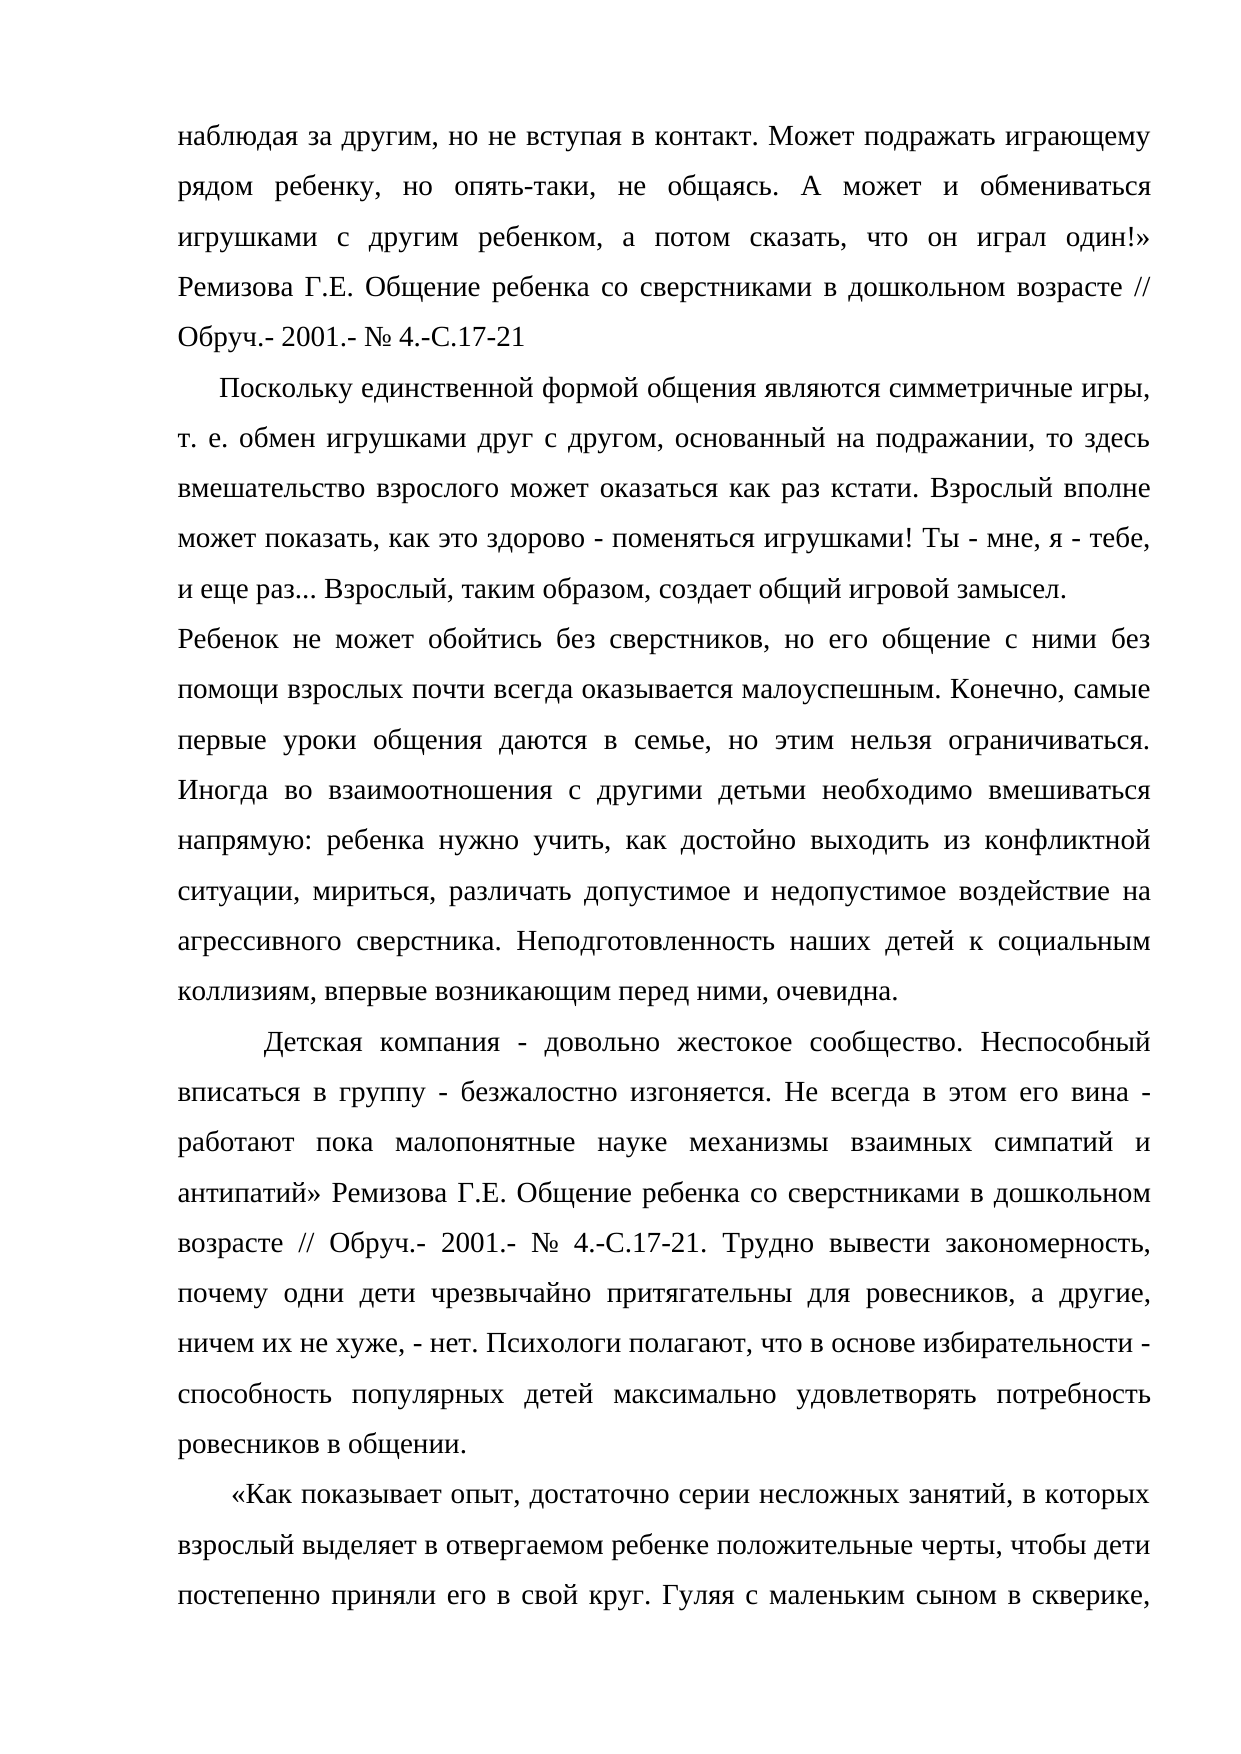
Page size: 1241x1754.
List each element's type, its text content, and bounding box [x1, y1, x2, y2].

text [177, 1477, 1152, 1611]
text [177, 118, 1152, 353]
text Детская компания - довольно жестокое сообщество. Неспособный вписаться в группу - безжалостно изгоняется. Не всегда в этом его вина - работают пока малопонятные науке механизмы взаимных симпатий и антипатий» Ремизова Г.Е. Общение ребенка со сверстниками в дошкольном возрасте // Обруч.- 2001.- № 4.-С.17-21. Трудно вывести закономерность, почему одни дети чрезвычайно притягательны для ровесников, а другие, ничем их не хуже, - нет. Психологи полагают, что в основе избирательности - способность популярных детей максимально удовлетворять потребность ровесников в общении. [177, 1024, 1152, 1460]
text Поскольку единственной формой общения являются симметричные игры, т. е. обмен игрушками друг с другом, основанный на подражании, то здесь вмешательство взрослого может оказаться как раз кстати. Взрослый вполне может показать, как это здорово - поменяться игрушками! Ты - мне, я - тебе, и еще раз... Взрослый, таким образом, создает общий игровой замысел. [177, 370, 1152, 604]
text Ребенок не может обойтись без сверстников, но его общение с ними без помощи взрослых почти всегда оказывается малоуспешным. Конечно, самые первые уроки общения даются в семье, но этим нельзя ограничиваться. Иногда во взаимоотношения с другими детьми необходимо вмешиваться напрямую: ребенка нужно учить, как достойно выходить из конфликтной ситуации, мириться, различать допустимое и недопустимое воздействие на агрессивного сверстника. Неподготовленность наших детей к социальным коллизиям, впервые возникающим перед ними, очевидна. [177, 621, 1152, 1007]
